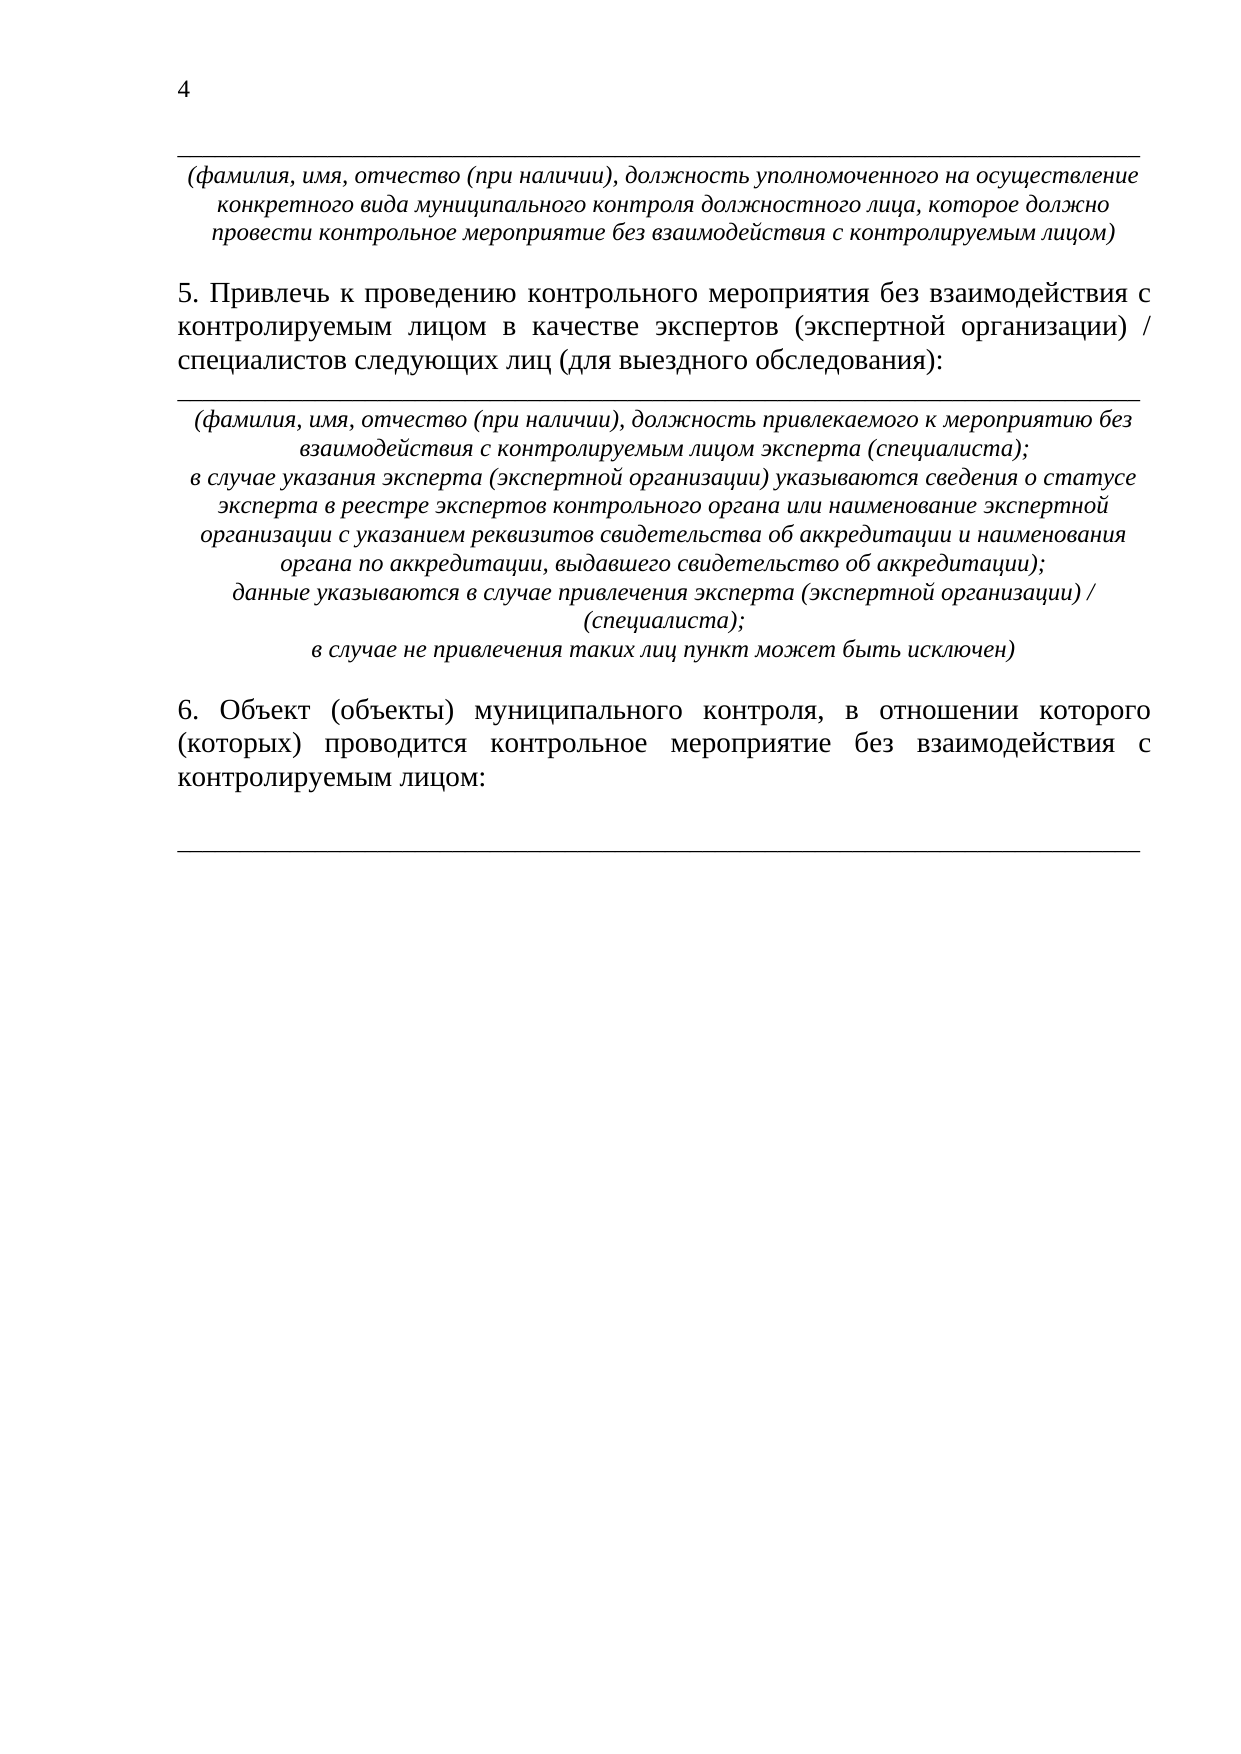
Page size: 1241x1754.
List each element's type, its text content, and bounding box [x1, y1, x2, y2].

text данные указываются в случае привлечения эксперта (экспертной организации) / (специалиста); [177, 577, 1152, 634]
text в случае не привлечения таких лиц пункт может быть исключен) [177, 634, 1152, 663]
text _____________________________________________________________________________ [177, 376, 1152, 404]
text _____________________________________________________________________________ [177, 131, 1152, 160]
text (фамилия, имя, отчество (при наличии), должность уполномоченного на осуществление конкретного вида муниципального контроля должностного лица, которое должно провести контрольное мероприятие без взаимодействия с контролируемым лицом) [177, 160, 1152, 246]
text (фамилия, имя, отчество (при наличии), должность привлекаемого к мероприятию без взаимодействия с контролируемым лицом эксперта (специалиста); [177, 404, 1152, 462]
text 6. Объект (объекты) муниципального контроля, в отношении которого (которых) проводится контрольное мероприятие без взаимодействия с контролируемым лицом: [177, 692, 1152, 792]
text _____________________________________________________________________________ [177, 826, 1152, 855]
text 5. Привлечь к проведению контрольного мероприятия без взаимодействия с контролируемым лицом в качестве экспертов (экспертной организации) / специалистов следующих лиц (для выездного обследования): [177, 275, 1152, 376]
text в случае указания эксперта (экспертной организации) указываются сведения о статусе эксперта в реестре экспертов контрольного органа или наименование экспертной организации с указанием реквизитов свидетельства об аккредитации и наименования органа по аккредитации, выдавшего свидетельство об аккредитации); [177, 462, 1152, 577]
